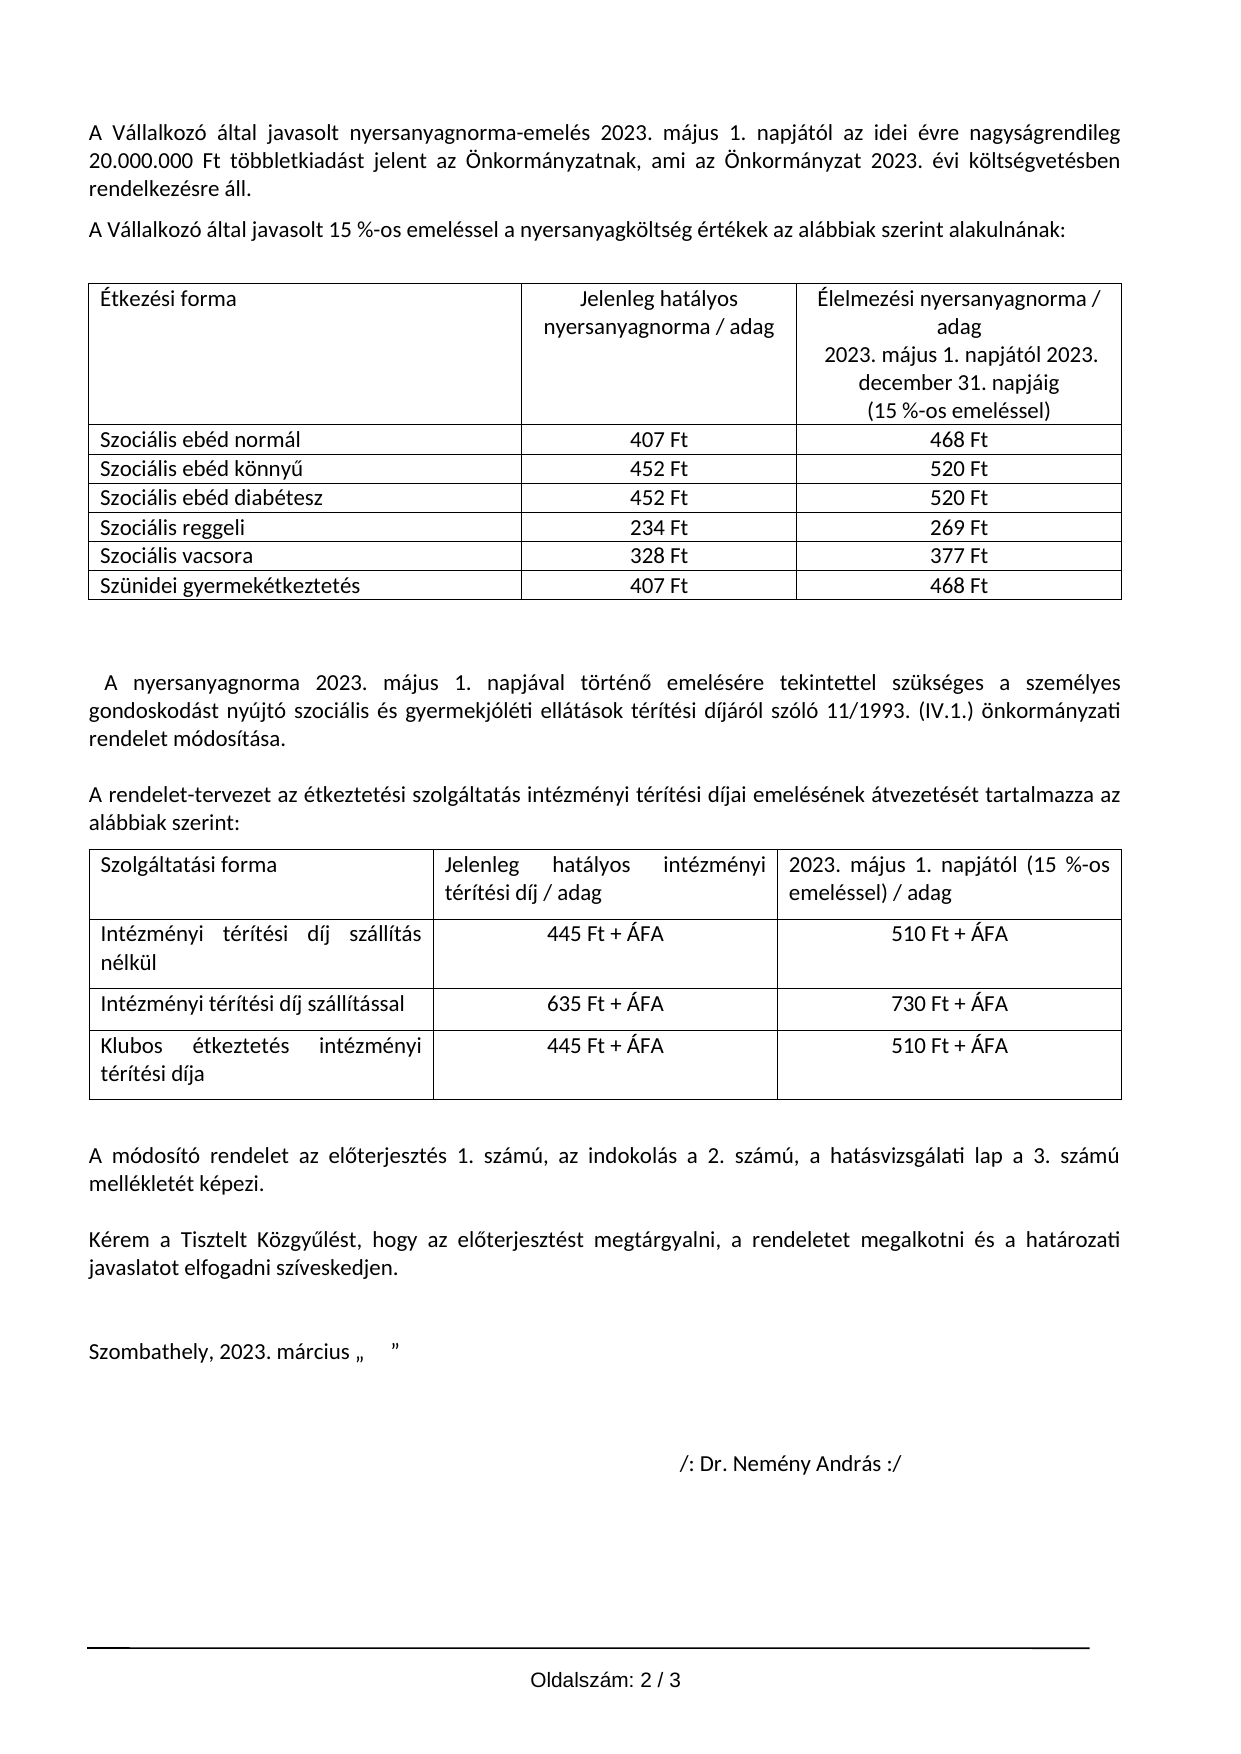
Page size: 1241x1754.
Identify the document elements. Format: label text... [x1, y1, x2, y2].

table_cell Szünidei gyermekétkeztetés [89, 571, 521, 599]
table_cell Intézményi térítési díj szállítással [90, 989, 433, 1030]
table_cell 510 Ft + ÁFA [778, 1031, 1121, 1099]
table_cell 407 Ft [522, 425, 796, 453]
table_cell Szociális ebéd könnyű [89, 455, 521, 482]
table_cell 510 Ft + ÁFA [778, 920, 1121, 988]
table_header Jelenleg hatályos nyersanyagnorma / adag [522, 284, 796, 424]
table_cell 730 Ft + ÁFA [778, 989, 1121, 1030]
table_cell 407 Ft [522, 571, 796, 599]
text A Vállalkozó által javasolt 15 %-os emeléssel a nyersanyagköltség értékek az alábbiak szerint alakulnának: [89, 215, 1122, 243]
table_cell 468 Ft [797, 571, 1121, 599]
table_cell Szociális reggeli [89, 513, 521, 541]
table_cell 269 Ft [797, 513, 1121, 541]
text Kérem a Tisztelt Közgyűlést, hogy az előterjesztést megtárgyalni, a rendeletet megalkotni és a határozati javaslatot elfogadni szíveskedjen. [89, 1225, 1122, 1281]
table_cell Klubos étkeztetés intézményi térítési díja [90, 1031, 433, 1099]
text A Vállalkozó által javasolt nyersanyagnorma-emelés 2023. május 1. napjától az idei évre nagyságrendileg 20.000.000 Ft többletkiadást jelent az Önkormányzatnak, ami az Önkormányzat 2023. évi költségvetésben rendelkezésre áll. [89, 118, 1122, 202]
table_cell Intézményi térítési díj szállítás nélkül [90, 920, 433, 988]
table_header Jelenleg hatályos intézményi térítési díj / adag [434, 850, 777, 918]
table_header Étkezési forma [89, 284, 521, 424]
text A nyersanyagnorma 2023. május 1. napjával történő emelésére tekintettel szükséges a személyes gondoskodást nyújtó szociális és gyermekjóléti ellátások térítési díjáról szóló 11/1993. (IV.1.) önkormányzati rendelet módosítása. [89, 668, 1122, 752]
table_cell 468 Ft [797, 425, 1121, 453]
text Szombathely, 2023. március „ ” [89, 1337, 1122, 1365]
text /: Dr. Nemény András :/ [89, 1449, 1122, 1477]
table_cell 377 Ft [797, 542, 1121, 570]
table_cell 452 Ft [522, 484, 796, 512]
text A rendelet-tervezet az étkeztetési szolgáltatás intézményi térítési díjai emelésének átvezetését tartalmazza az alábbiak szerint: [89, 780, 1122, 836]
table_cell 452 Ft [522, 455, 796, 482]
table_cell 234 Ft [522, 513, 796, 541]
table_header 2023. május 1. napjától (15 %-os emeléssel) / adag [778, 850, 1121, 918]
table_cell 445 Ft + ÁFA [434, 1031, 777, 1099]
table_cell Szociális ebéd diabétesz [89, 484, 521, 512]
table_cell Szociális vacsora [89, 542, 521, 570]
table_header Szolgáltatási forma [90, 850, 433, 918]
table_cell 635 Ft + ÁFA [434, 989, 777, 1030]
table_cell 520 Ft [797, 455, 1121, 482]
table_cell 520 Ft [797, 484, 1121, 512]
table_cell 445 Ft + ÁFA [434, 920, 777, 988]
text A módosító rendelet az előterjesztés 1. számú, az indokolás a 2. számú, a hatásvizsgálati lap a 3. számú mellékletét képezi. [89, 1141, 1122, 1197]
table_cell Szociális ebéd normál [89, 425, 521, 453]
table_cell 328 Ft [522, 542, 796, 570]
table_header Élelmezési nyersanyagnorma / adag 2023. május 1. napjától 2023. december 31. napjáig (15 %-os emeléssel) [797, 284, 1121, 424]
